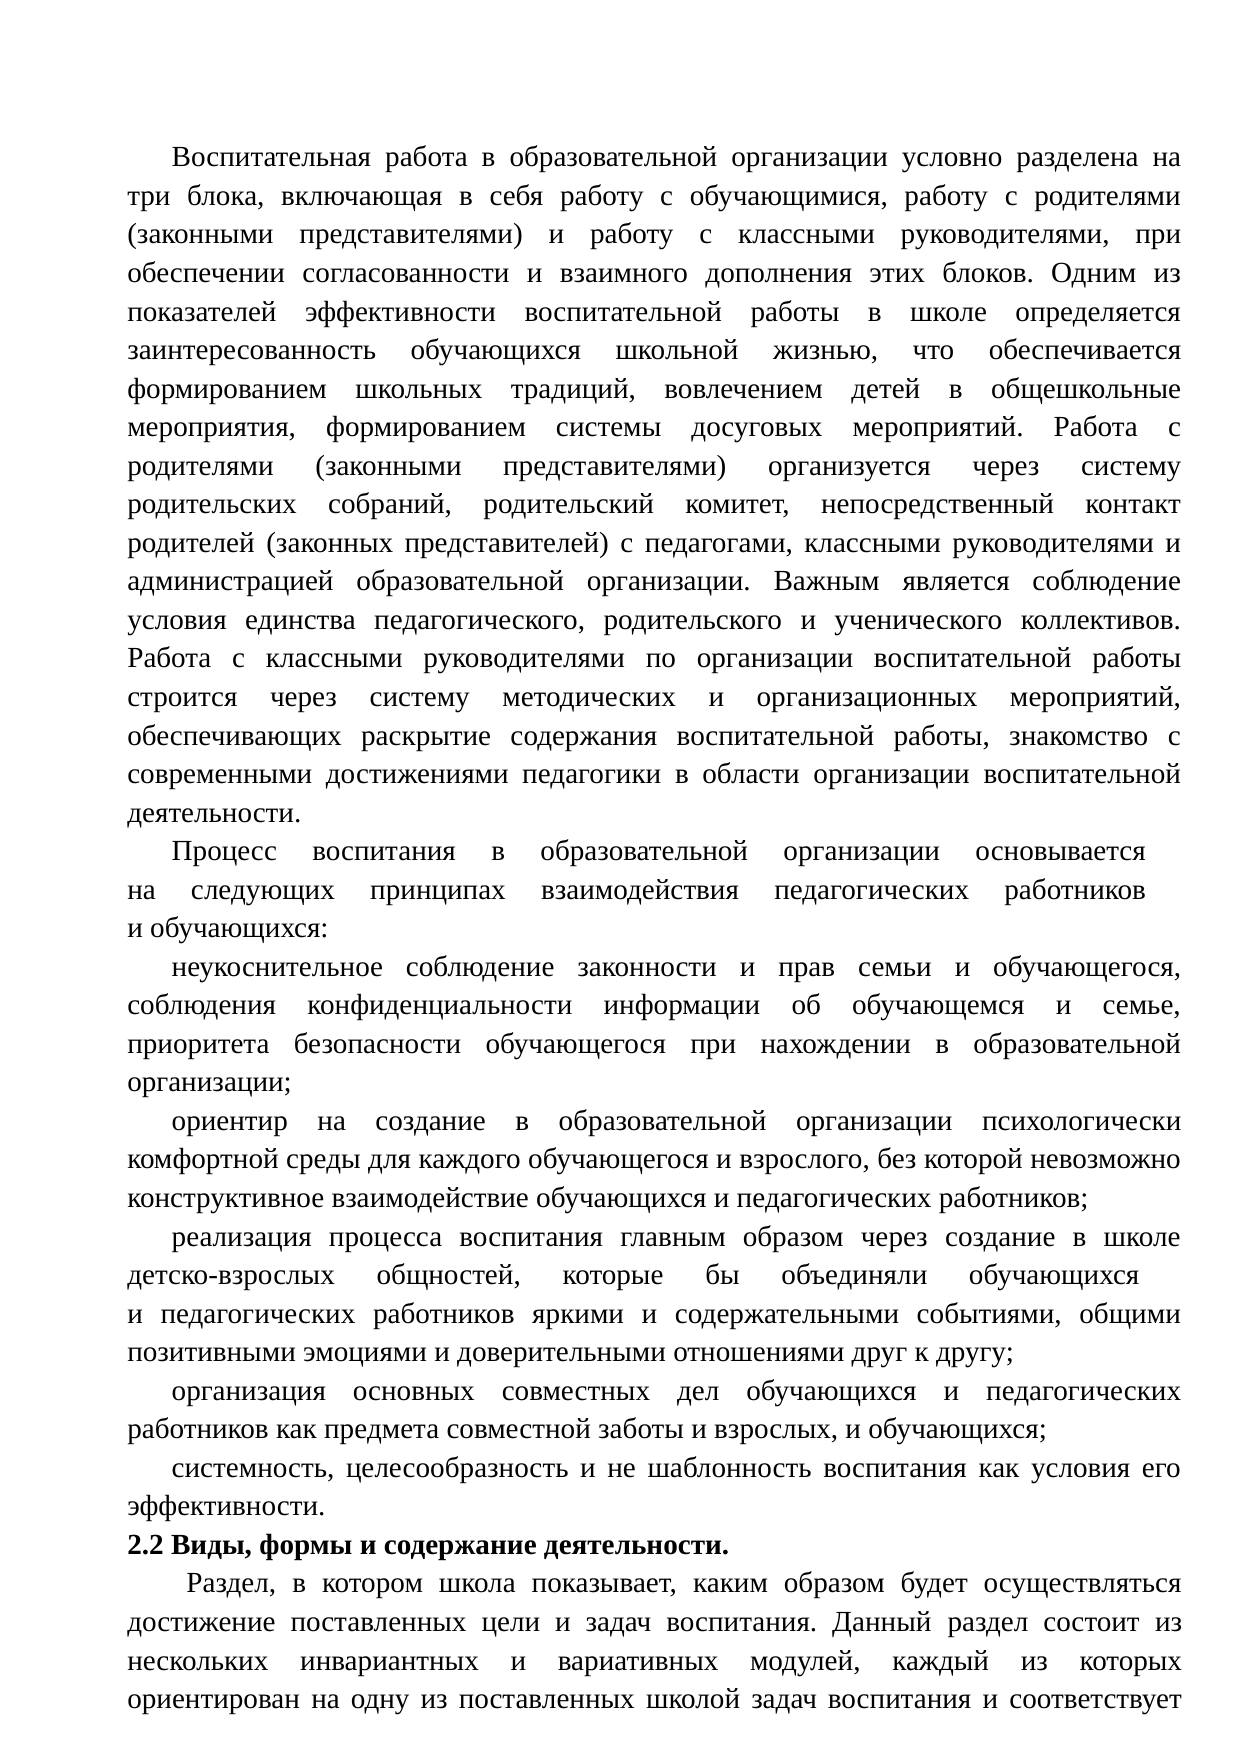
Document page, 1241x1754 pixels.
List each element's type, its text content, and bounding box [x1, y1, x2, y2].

text ориентир на создание в образовательной организации психологически комфортной среды для каждого обучающегося и взрослого, без которой невозможно конструктивное взаимодействие обучающихся и педагогических работников; [127, 1103, 1182, 1214]
text реализация процесса воспитания главным образом через создание в школе детско-взрослых общностей, которые бы объединяли обучающихся и педагогических работников яркими и содержательными событиями, общими позитивными эмоциями и доверительными отношениями друг к другу; [127, 1219, 1182, 1368]
text системность, целесообразность и не шаблонность воспитания как условия его эффективности. [127, 1450, 1182, 1522]
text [127, 1566, 1182, 1715]
text 2.2 Виды, формы и содержание деятельности. [127, 1527, 1182, 1561]
text Воспитательная работа в образовательной организации условно разделена на три блока, включающая в себя работу с обучающимися, работу с родителями (законными представителями) и работу с классными руководителями, при обеспечении согласованности и взаимного дополнения этих блоков. Одним из показателей эффективности воспитательной работы в школе определяется заинтересованность обучающихся школьной жизнью, что обеспечивается формированием школьных традиций, вовлечением детей в общешкольные мероприятия, формированием системы досуговых мероприятий. Работа с родителями (законными представителями) организуется через систему родительских собраний, родительский комитет, непосредственный контакт родителей (законных представителей) с педагогами, классными руководителями и администрацией образовательной организации. Важным является соблюдение условия единства педагогического, родительского и ученического коллективов. Работа с классными руководителями по организации воспитательной работы строится через систему методических и организационных мероприятий, обеспечивающих раскрытие содержания воспитательной работы, знакомство с современными достижениями педагогики в области организации воспитательной деятельности. [127, 139, 1182, 828]
text Процесс воспитания в образовательной организации основывается на следующих принципах взаимодействия педагогических работников и обучающихся: [127, 833, 1182, 944]
text неукоснительное соблюдение законности и прав семьи и обучающегося, соблюдения конфиденциальности информации об обучающемся и семье, приоритета безопасности обучающегося при нахождении в образовательной организации; [127, 949, 1182, 1098]
text организация основных совместных дел обучающихся и педагогических работников как предмета совместной заботы и взрослых, и обучающихся; [127, 1373, 1182, 1445]
